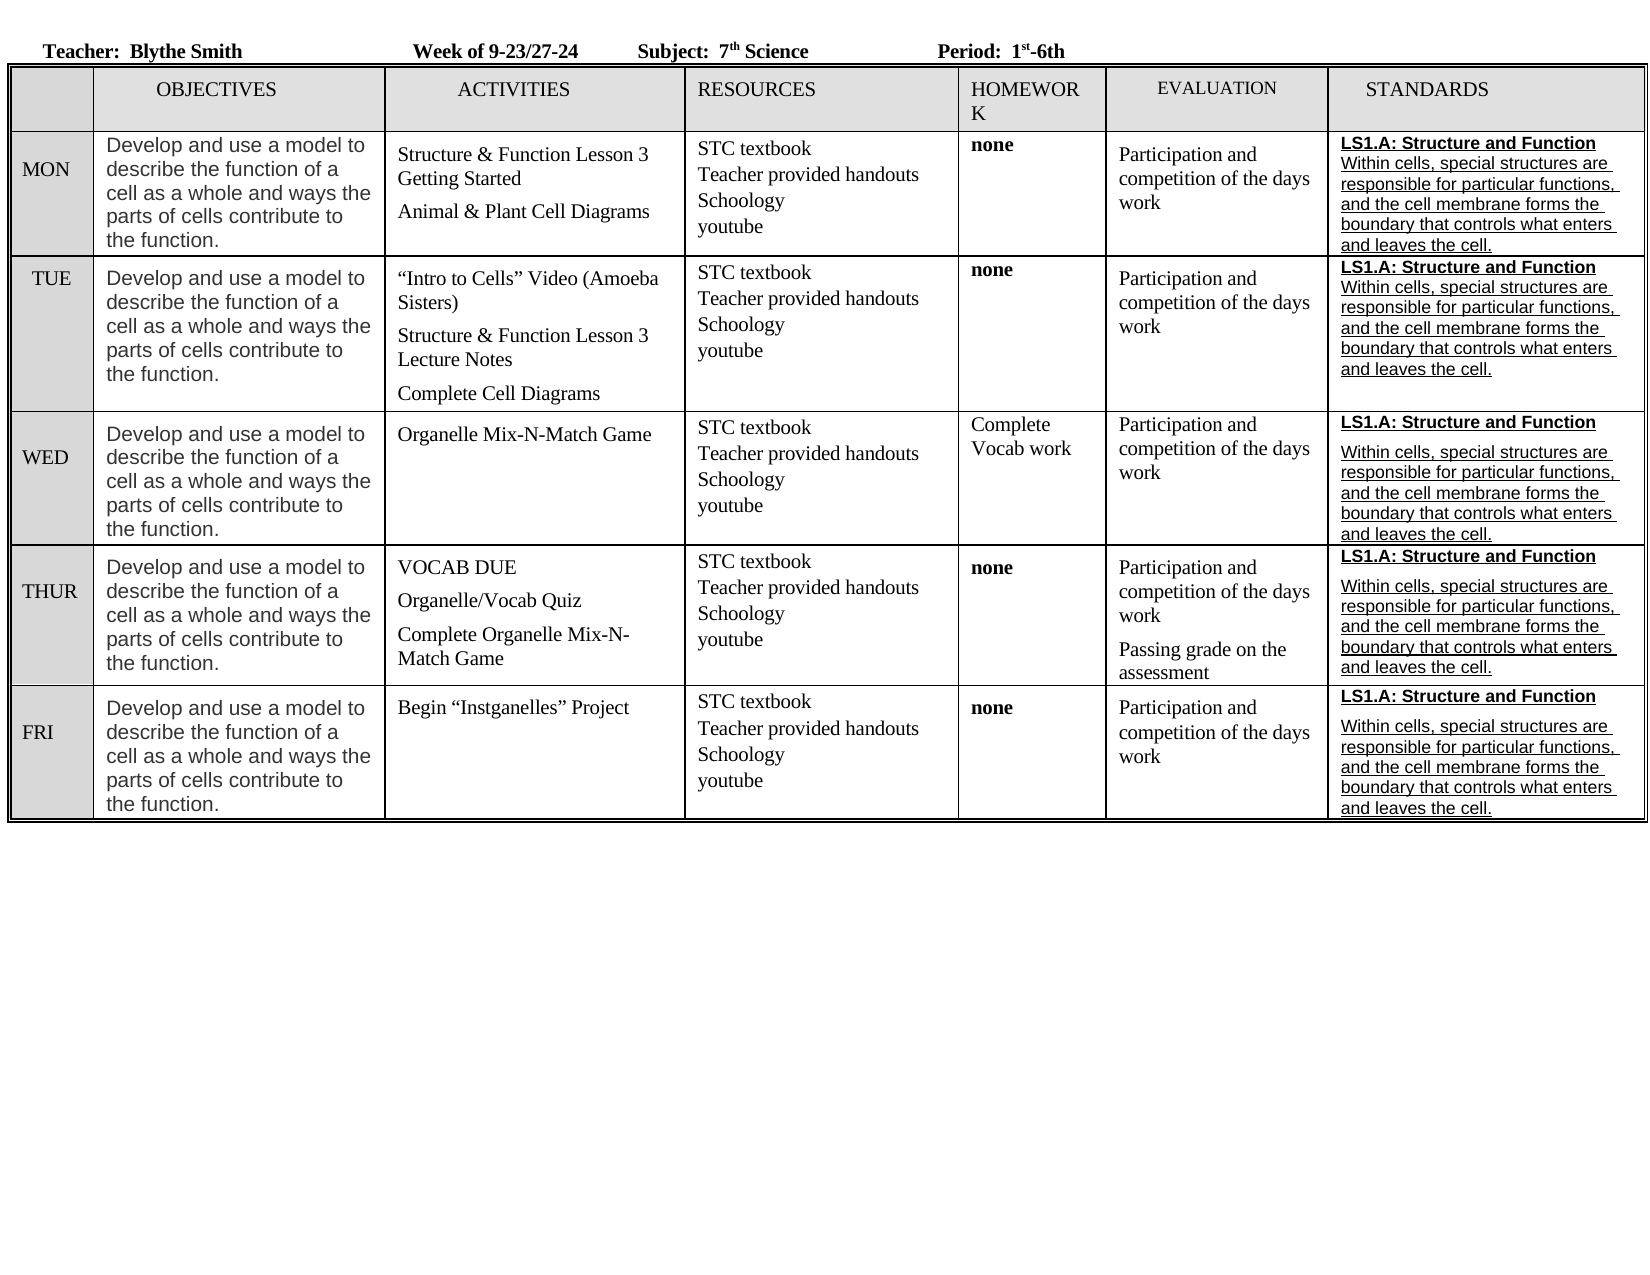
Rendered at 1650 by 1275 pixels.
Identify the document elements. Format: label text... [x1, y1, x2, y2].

table_cell Organelle Mix-N-Match Game [386, 412, 684, 544]
table_header RESOURCES [686, 68, 958, 131]
table_cell LS1.A: Structure and Function Within cells, special structures are responsible for particular functions, and the cell membrane forms the boundary that controls what enters and leaves the cell. [1329, 686, 1644, 818]
table_cell STC textbook Teacher provided handouts Schoology youtube [686, 686, 958, 818]
table_cell Participation and competition of the days work [1107, 132, 1327, 255]
table_cell STC textbook Teacher provided handouts Schoology youtube [686, 132, 958, 255]
table_cell Develop and use a model to describe the function of a cell as a whole and ways the parts of cells contribute to the function. [94, 257, 384, 411]
table_header HOMEWORK [959, 68, 1105, 131]
table_cell Structure & Function Lesson 3 Getting Started Animal & Plant Cell Diagrams [386, 132, 684, 255]
table_header STANDARDS [1329, 68, 1644, 131]
table_cell LS1.A: Structure and Function Within cells, special structures are responsible for particular functions, and the cell membrane forms the boundary that controls what enters and leaves the cell. [1329, 546, 1644, 684]
table_cell MON [12, 132, 93, 255]
table_cell STC textbook Teacher provided handouts Schoology youtube [686, 257, 958, 411]
table_header EVALUATION [1107, 68, 1327, 131]
table_header ACTIVITIES [386, 68, 684, 131]
table_cell Participation and competition of the days work [1107, 686, 1327, 818]
table_cell none [959, 546, 1105, 684]
table_cell Develop and use a model to describe the function of a cell as a whole and ways the parts of cells contribute to the function. [94, 132, 384, 255]
table_cell WED [12, 412, 93, 544]
table_cell none [959, 686, 1105, 818]
table_cell LS1.A: Structure and Function Within cells, special structures are responsible for particular functions, and the cell membrane forms the boundary that controls what enters and leaves the cell. [1329, 132, 1644, 255]
table_header OBJECTIVES [94, 68, 384, 131]
table_cell Complete Vocab work [959, 412, 1105, 544]
text Teacher: Blythe Smith Week of 9-23/27-24 Subject: 7th Science Period: 1st-6th [37, 39, 1612, 63]
table_cell THUR [12, 546, 93, 684]
table_cell none [959, 132, 1105, 255]
table_cell TUE [12, 257, 93, 411]
table_cell none [959, 257, 1105, 411]
table_cell Participation and competition of the days work [1107, 412, 1327, 544]
table_cell Develop and use a model to describe the function of a cell as a whole and ways the parts of cells contribute to the function. [94, 546, 384, 684]
table_cell Begin “Instganelles” Project [386, 686, 684, 818]
table_cell Develop and use a model to describe the function of a cell as a whole and ways the parts of cells contribute to the function. [94, 686, 384, 818]
table_cell FRI [12, 686, 93, 818]
table_cell LS1.A: Structure and Function Within cells, special structures are responsible for particular functions, and the cell membrane forms the boundary that controls what enters and leaves the cell. [1329, 412, 1644, 544]
table_cell VOCAB DUE Organelle/Vocab Quiz Complete Organelle Mix-N-Match Game [386, 546, 684, 684]
table_cell Develop and use a model to describe the function of a cell as a whole and ways the parts of cells contribute to the function. [94, 412, 384, 544]
table_cell STC textbook Teacher provided handouts Schoology youtube [686, 546, 958, 684]
table_cell Participation and competition of the days work Passing grade on the assessment [1107, 546, 1327, 684]
table_cell LS1.A: Structure and Function Within cells, special structures are responsible for particular functions, and the cell membrane forms the boundary that controls what enters and leaves the cell. [1329, 257, 1644, 411]
table_cell STC textbook Teacher provided handouts Schoology youtube [686, 412, 958, 544]
table_cell “Intro to Cells” Video (Amoeba Sisters) Structure & Function Lesson 3 Lecture Notes Complete Cell Diagrams [386, 257, 684, 411]
table_header [12, 68, 93, 131]
table_cell Participation and competition of the days work [1107, 257, 1327, 411]
